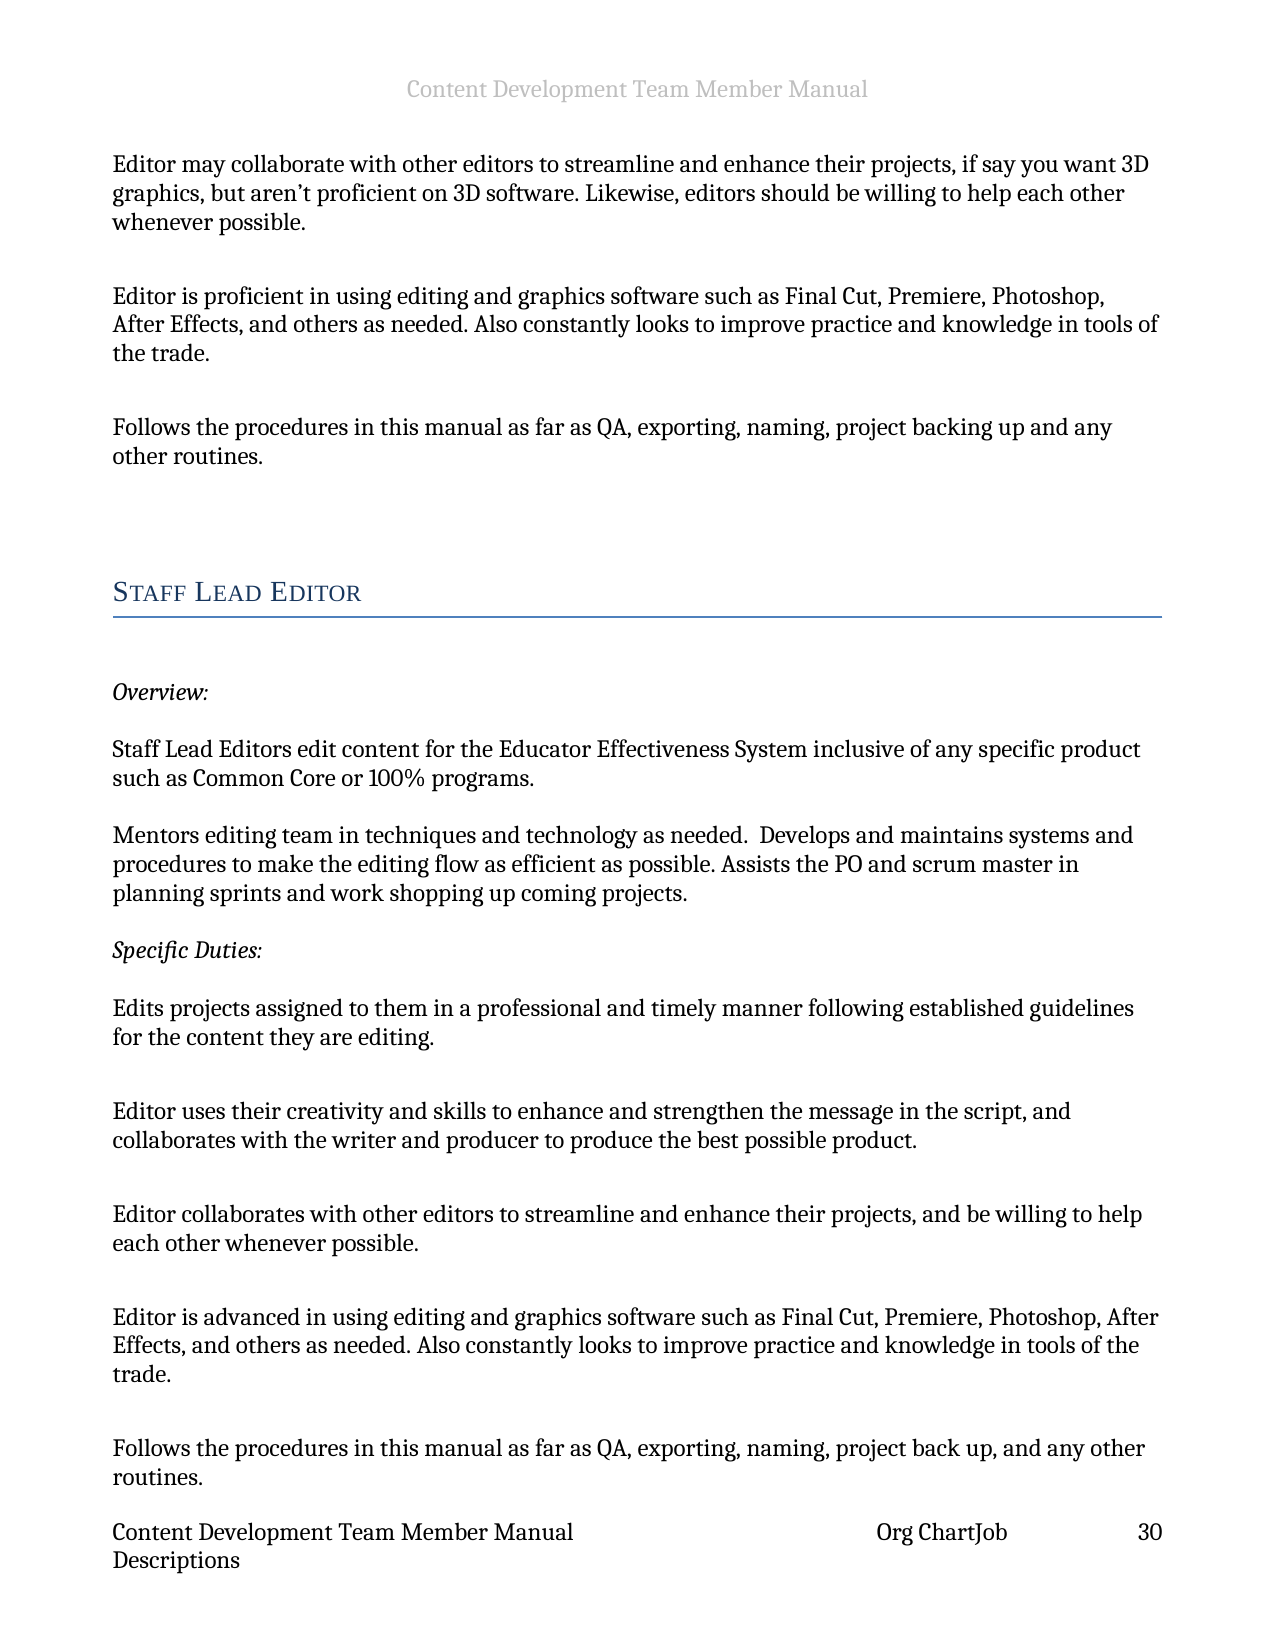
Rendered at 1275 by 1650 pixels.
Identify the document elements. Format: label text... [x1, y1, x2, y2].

text Editor may collaborate with other editors to streamline and enhance their projects, if say you want 3D graphics, but aren’t proficient on 3D software. Likewise, editors should be willing to help each other whenever possible. [112, 150, 1162, 236]
text Editor collaborates with other editors to streamline and enhance their projects, and be willing to help each other whenever possible. [112, 1200, 1162, 1257]
title Staff Lead Editor [112, 574, 1162, 618]
text Specific Duties: [112, 936, 1162, 965]
text Follows the procedures in this manual as far as QA, exporting, naming, project back up and any other routines. [112, 1434, 1162, 1492]
text Follows the procedures in this manual as far as QA, exporting, naming, project backing up and any other routines. [112, 413, 1162, 471]
text Staff Editors edit content for the Educator Effectiveness System inclusive of any specific product such as Common Core or 100% programs. [112, 735, 1162, 793]
text Editor is advanced in using editing and graphics software such as Final Cut, Premiere, Photoshop, After Effects, and others as needed. Also constantly looks to improve practice and knowledge in tools of the trade. [112, 1303, 1162, 1389]
text Edits projects assigned to them in a professional and timely manner following established guidelines for the content they are editing. [112, 994, 1162, 1051]
text Mentor editing team in techniques and technology. [112, 821, 1162, 908]
text Editor is proficient in using editing and graphics software such as Final Cut, Premiere, Photoshop, After Effects, and others as needed. Also constantly looks to improve practice and knowledge in tools of the trade. [112, 282, 1162, 368]
text Overview: [112, 678, 1162, 706]
text Editor uses their creativity and skills to enhance and strengthen the message in the script, and collaborates with the writer and producer to produce the best possible product. [112, 1097, 1162, 1154]
